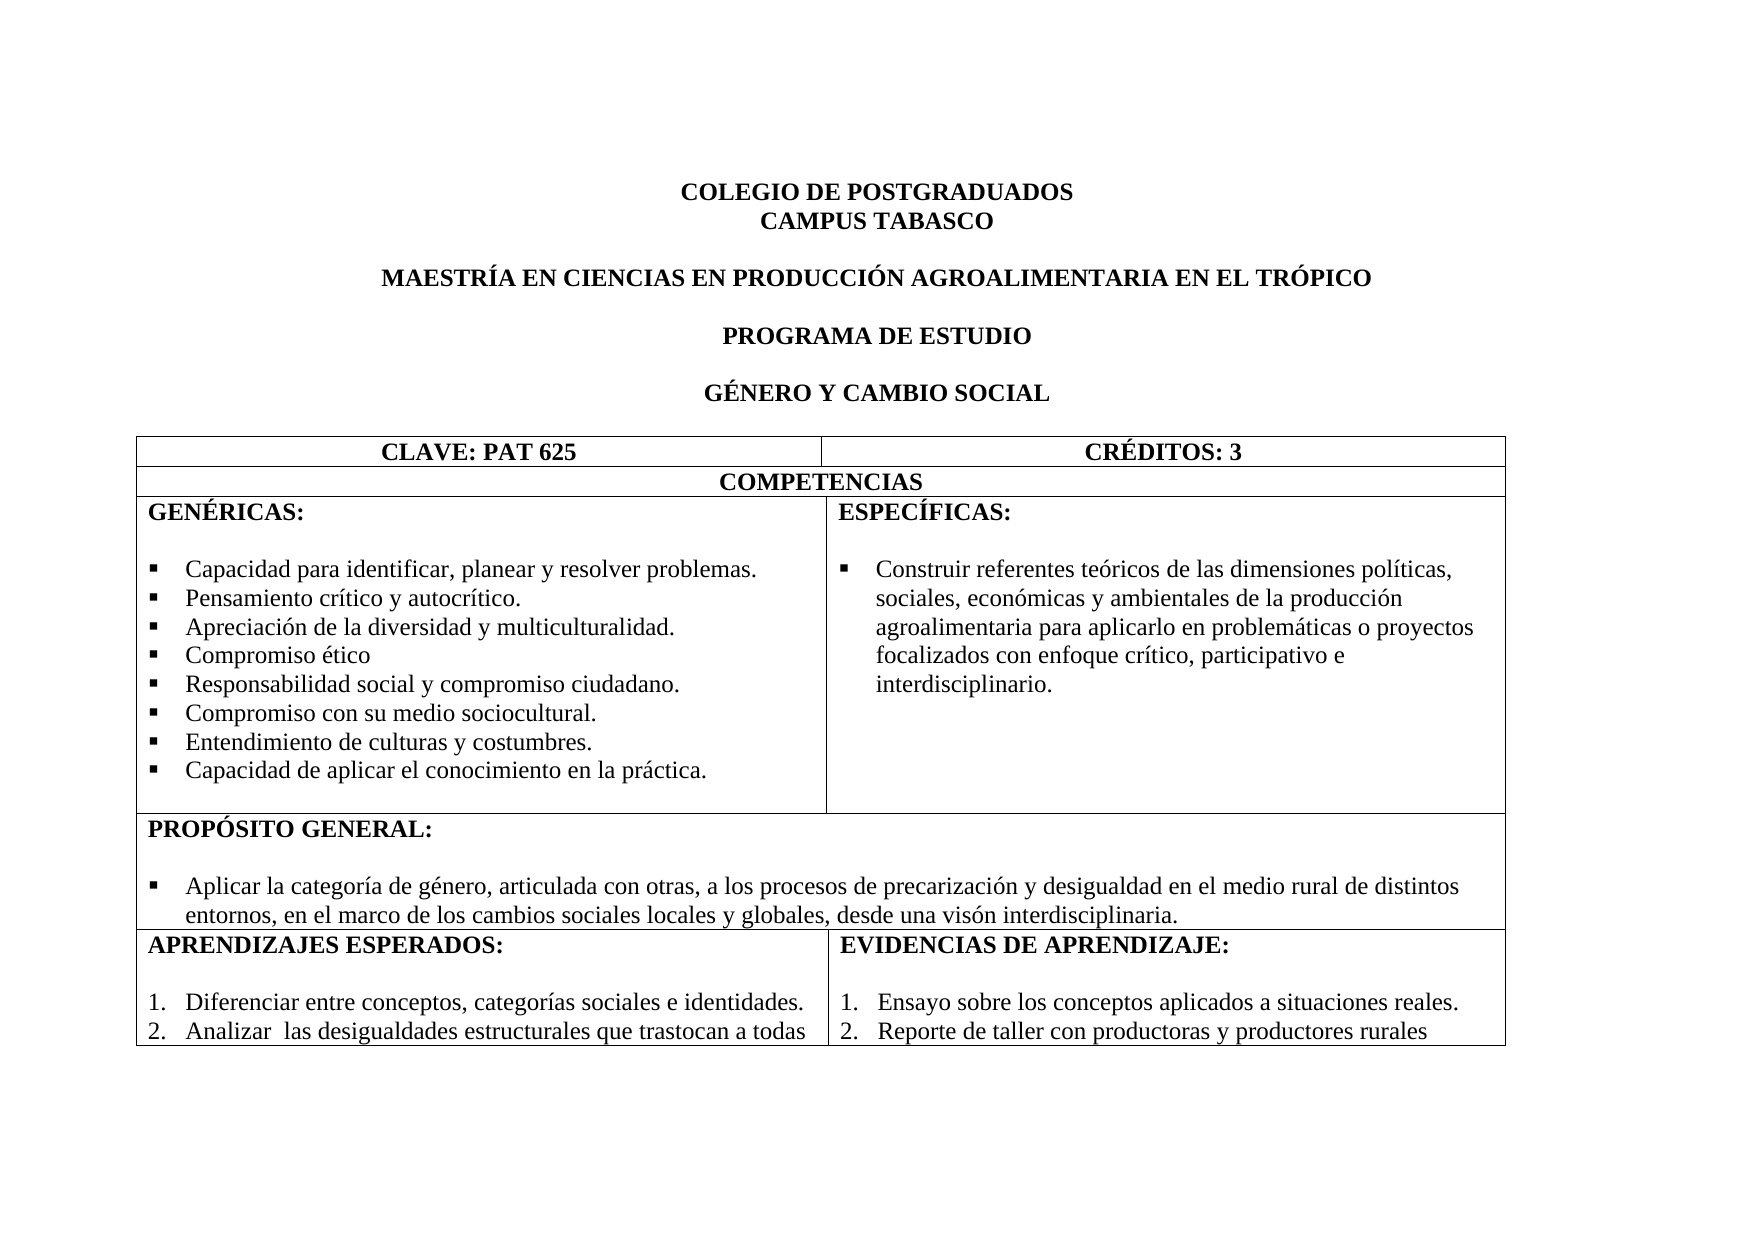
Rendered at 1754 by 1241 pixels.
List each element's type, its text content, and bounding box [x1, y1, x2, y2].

table_header CRÉDITOS: 3 [822, 437, 1505, 466]
text PROGRAMA DE ESTUDIO [148, 321, 1606, 350]
text MAESTRÍA EN CIENCIAS EN PRODUCCIÓN AGROALIMENTARIA EN EL TRÓPICO [148, 263, 1606, 292]
text COLEGIO DE POSTGRADUADOS [148, 177, 1606, 206]
text CAMPUS TABASCO [148, 206, 1606, 235]
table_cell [829, 930, 1505, 1045]
table_header CLAVE: PAT 625 [137, 437, 821, 466]
text GÉNERO Y CAMBIO SOCIAL [148, 378, 1606, 407]
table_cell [137, 930, 828, 1045]
table_cell GENÉRICAS: Capacidad para identificar, planear y resolver problemas. Pensamiento crítico y autocrítico. Apreciación de la diversidad y multiculturalidad. Compromiso ético Responsabilidad social y compromiso ciudadano. Compromiso con su medio sociocultural. Entendimiento de culturas y costumbres. Capacidad de aplicar el conocimiento en la práctica. [137, 497, 826, 813]
table_cell COMPETENCIAS [137, 467, 1505, 496]
table_cell ESPECÍFICAS: Construir referentes teóricos de las dimensiones políticas, sociales, económicas y ambientales de la producción agroalimentaria para aplicarlo en problemáticas o proyectos focalizados con enfoque crítico, participativo e interdisciplinario. [827, 497, 1505, 813]
table_cell PROPÓSITO GENERAL: Aplicar la categoría de género, articulada con otras, a los procesos de precarización y desigualdad en el medio rural de distintos entornos, en el marco de los cambios sociales locales y globales, desde una visón interdisciplinaria. [137, 814, 1505, 929]
